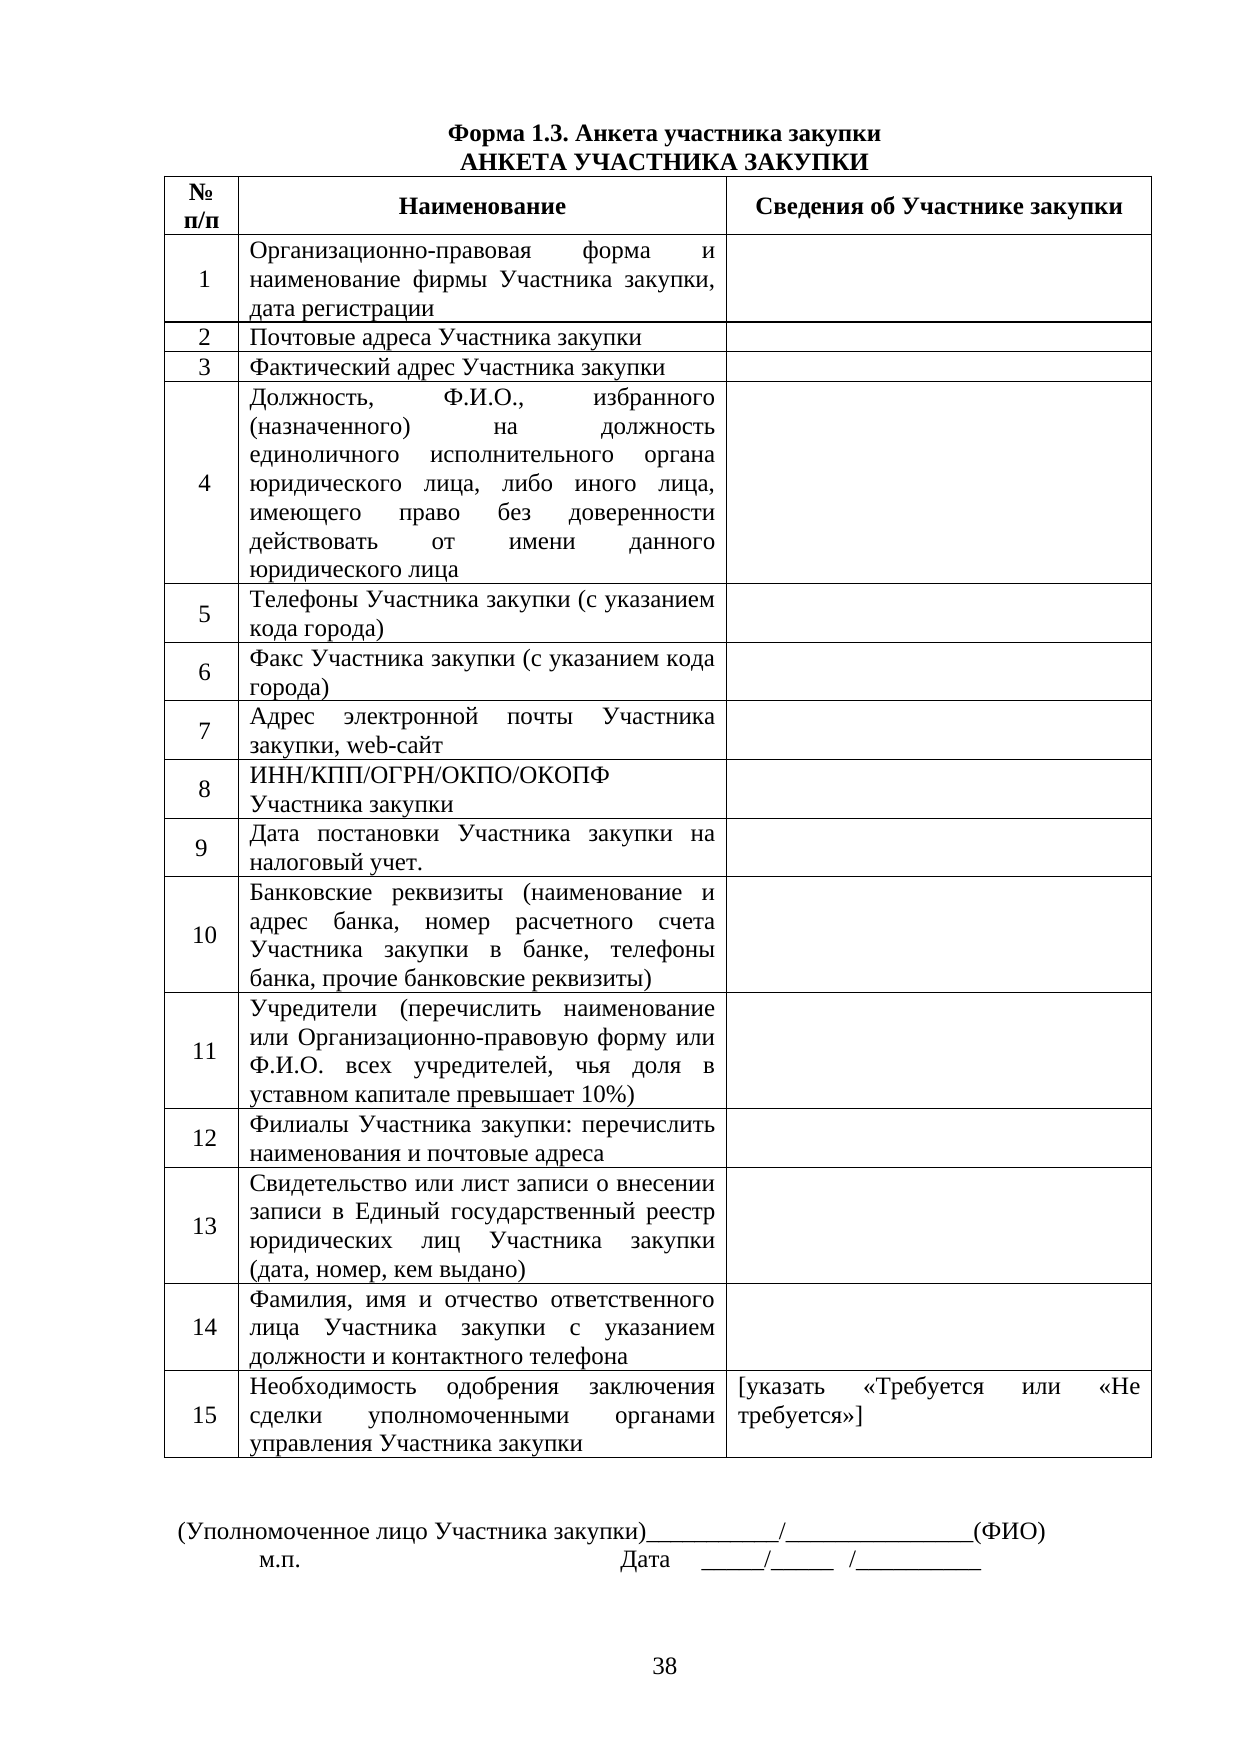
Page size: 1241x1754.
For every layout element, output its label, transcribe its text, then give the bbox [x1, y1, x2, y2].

text м.п. Дата _____/_____ /__________ [177, 1544, 1152, 1573]
text (Уполномоченное лицо Участника закупки) /_______________(ФИО) [177, 1516, 1152, 1544]
text АНКЕТА УЧАСТНИКА ЗАКУПКИ [177, 147, 1152, 176]
table_cell [727, 993, 1151, 1108]
table_cell [727, 323, 1151, 351]
table_cell 7 [165, 701, 238, 759]
table_cell 14 [165, 1284, 238, 1370]
table_cell [727, 819, 1151, 876]
table_cell 4 [165, 382, 238, 583]
table_cell 12 [165, 1109, 238, 1167]
table_cell Фамилия, имя и отчество ответственного лица Участника закупки с указанием должности и контактного телефона [239, 1284, 726, 1370]
table_cell [727, 877, 1151, 992]
table_cell [727, 1284, 1151, 1370]
table_header № п/п [165, 177, 238, 234]
table_cell [727, 643, 1151, 700]
table_cell Должность, Ф.И.О., избранного (назначенного) на должность единоличного исполнительного органа юридического лица, либо иного лица, имеющего право без доверенности действовать от имени данного юридического лица [239, 382, 726, 583]
table_cell Учредители (перечислить наименование или Организационно-правовую форму или Ф.И.О. всех учредителей, чья доля в уставном капитале превышает 10%) [239, 993, 726, 1108]
table_cell [727, 382, 1151, 583]
table_cell 15 [165, 1371, 238, 1457]
table_cell Филиалы Участника закупки: перечислить наименования и почтовые адреса [239, 1109, 726, 1167]
table_cell 9 [165, 819, 238, 876]
table_cell 13 [165, 1168, 238, 1283]
table_cell Телефоны Участника закупки (с указанием кода города) [239, 584, 726, 642]
table_cell 1 [165, 235, 238, 321]
table_cell 3 [165, 352, 238, 381]
table_cell Необходимость одобрения заключения сделки уполномоченными органами управления Участника закупки [239, 1371, 726, 1457]
table_header Сведения об Участнике закупки [727, 177, 1151, 234]
table_cell 5 [165, 584, 238, 642]
text Форма 1.3. Анкета участника закупки [177, 118, 1152, 147]
table_cell Фактический адрес Участника закупки [239, 352, 726, 381]
table_cell 2 [165, 323, 238, 351]
table_cell [727, 235, 1151, 321]
table_cell 10 [165, 877, 238, 992]
table_cell Почтовые адреса Участника закупки [239, 323, 726, 351]
table_cell [727, 1168, 1151, 1283]
table_cell Банковские реквизиты (наименование и адрес банка, номер расчетного счета Участника закупки в банке, телефоны банка, прочие банковские реквизиты) [239, 877, 726, 992]
table_cell [727, 701, 1151, 759]
table_cell Адрес электронной почты Участника закупки, web-сайт [239, 701, 726, 759]
table_cell [727, 760, 1151, 817]
table_cell Организационно-правовая форма и наименование фирмы Участника закупки, дата регистрации [239, 235, 726, 321]
table_cell [указать «Требуется или «Не требуется»] [727, 1371, 1151, 1457]
table_header Наименование [239, 177, 726, 234]
table_cell ИНН/КПП/ОГРН/ОКПО/ОКОПФ Участника закупки [239, 760, 726, 817]
table_cell Факс Участника закупки (с указанием кода города) [239, 643, 726, 700]
table_cell [727, 584, 1151, 642]
table_cell Дата постановки Участника закупки на налоговый учет. [239, 819, 726, 876]
table_cell [727, 1109, 1151, 1167]
table_cell Свидетельство или лист записи о внесении записи в Единый государственный реестр юридических лиц Участника закупки (дата, номер, кем выдано) [239, 1168, 726, 1283]
table_cell [727, 352, 1151, 381]
table_cell 11 [165, 993, 238, 1108]
table_cell 6 [165, 643, 238, 700]
table_cell 8 [165, 760, 238, 817]
